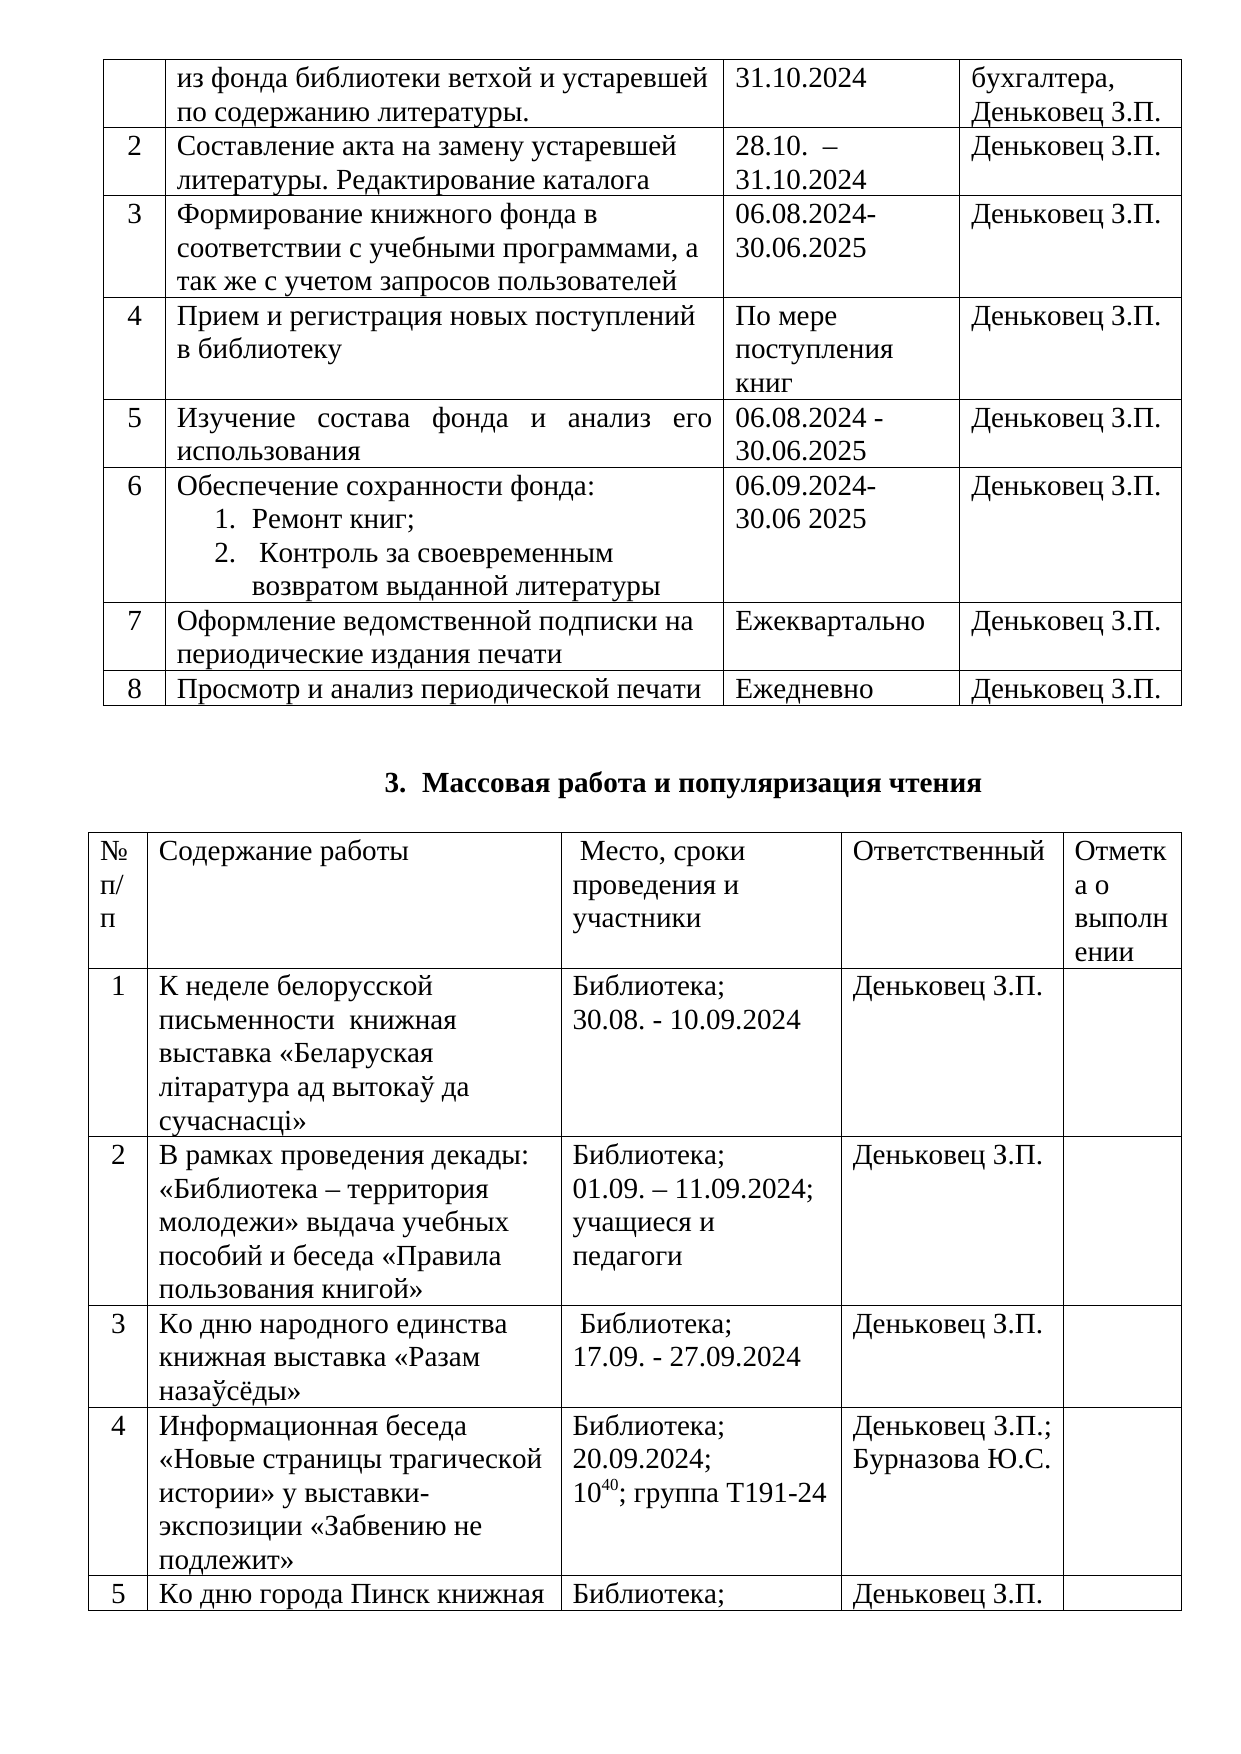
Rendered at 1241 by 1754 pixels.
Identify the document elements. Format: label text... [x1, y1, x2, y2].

table_cell Деньковец З.П. [842, 1137, 1063, 1305]
table_cell Деньковец З.П. [842, 1306, 1063, 1407]
table_header Ответственный [842, 833, 1063, 967]
table_cell 06.08.2024 -30.06.2025 [724, 400, 959, 467]
list Массовая работа и популяризация чтения [215, 765, 1152, 799]
table_header Содержание работы [148, 833, 561, 967]
table_cell Формирование книжного фонда в соответствии с учебными программами, а так же с учетом запросов пользователей [166, 196, 723, 297]
table_cell 8 [104, 671, 165, 705]
table_cell Составление акта на замену устаревшей литературы. Редактирование каталога [166, 128, 723, 195]
table_cell 4 [89, 1408, 147, 1575]
table_cell 06.08.2024- 30.06.2025 [724, 196, 959, 297]
table_cell Деньковец З.П. [960, 400, 1181, 467]
table_cell Деньковец З.П. [960, 603, 1181, 670]
table_cell Ко дню народного единства книжная выставка «Разам назаўсёды» [148, 1306, 561, 1407]
table_cell Прием и регистрация новых поступлений в библиотеку [166, 298, 723, 399]
table_cell Обеспечение сохранности фонда: Ремонт книг; Контроль за своевременным возвратом выданной литературы [166, 468, 723, 602]
table_cell 08.08.-31.10.2024 [724, 60, 959, 127]
table_cell Деньковец З.П.; Бурназова Ю.С. [842, 1408, 1063, 1575]
table_cell Деньковец З.П. [842, 969, 1063, 1136]
table_cell Деньковец З.П. [960, 298, 1181, 399]
table_cell Деньковец З.П. [842, 1576, 1063, 1610]
table_cell Ежедневно [724, 671, 959, 705]
table_header Отметка о выполнении [1064, 833, 1181, 967]
table_cell Изучение состава фонда и анализ его использования [166, 400, 723, 467]
table_cell 4 [104, 298, 165, 399]
table_cell 2 [89, 1137, 147, 1305]
table_cell Информационная беседа «Новые страницы трагической истории» у выставки-экспозиции «Забвению не подлежит» [148, 1408, 561, 1575]
table_header №п/п [89, 833, 147, 967]
table_cell Деньковец З.П. [960, 196, 1181, 297]
table_cell 06.09.2024- 30.06 2025 [724, 468, 959, 602]
table_cell [1064, 969, 1181, 1136]
table_cell 3 [104, 196, 165, 297]
table_header Место, сроки проведения и участники [562, 833, 841, 967]
table_cell Библиотека; 20.09.2024; 1040; группа Т191-24 [562, 1408, 841, 1575]
table_cell В рамках проведения декады: «Библиотека – территория молодежи» выдача учебных пособий и беседа «Правила пользования книгой» [148, 1137, 561, 1305]
table_cell Оформление ведомственной подписки на периодические издания печати [166, 603, 723, 670]
table_cell Библиотека; 01.09. – 11.09.2024; учащиеся и педагоги [562, 1137, 841, 1305]
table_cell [166, 60, 723, 127]
table_cell 3 [89, 1306, 147, 1407]
table_cell 5 [89, 1576, 147, 1610]
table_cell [960, 60, 1181, 127]
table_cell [148, 1576, 561, 1610]
table_cell Просмотр и анализ периодической печати [166, 671, 723, 705]
table_cell Деньковец З.П. [960, 671, 1181, 705]
table_cell 1 [104, 60, 165, 127]
table_cell Ежеквартально [724, 603, 959, 670]
table_cell Библиотека; 30.08. - 10.09.2024 [562, 969, 841, 1136]
table_cell [1064, 1576, 1181, 1610]
table_cell [1064, 1137, 1181, 1305]
table_cell Библиотека; 17.09. - 27.09.2024 [562, 1306, 841, 1407]
table_cell 6 [104, 468, 165, 602]
table_cell Деньковец З.П. [960, 128, 1181, 195]
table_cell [562, 1576, 841, 1610]
table_cell 5 [104, 400, 165, 467]
table_cell По мере поступления книг [724, 298, 959, 399]
table_cell [1064, 1408, 1181, 1575]
table_cell 28.10. – 31.10.2024 [724, 128, 959, 195]
table_cell 1 [89, 969, 147, 1136]
table_cell Деньковец З.П. [960, 468, 1181, 602]
table_cell К неделе белорусской письменности книжная выставка «Беларуская літаратура ад вытокаў да сучаснасці» [148, 969, 561, 1136]
table_cell 2 [104, 128, 165, 195]
table_cell [1064, 1306, 1181, 1407]
table_cell 7 [104, 603, 165, 670]
